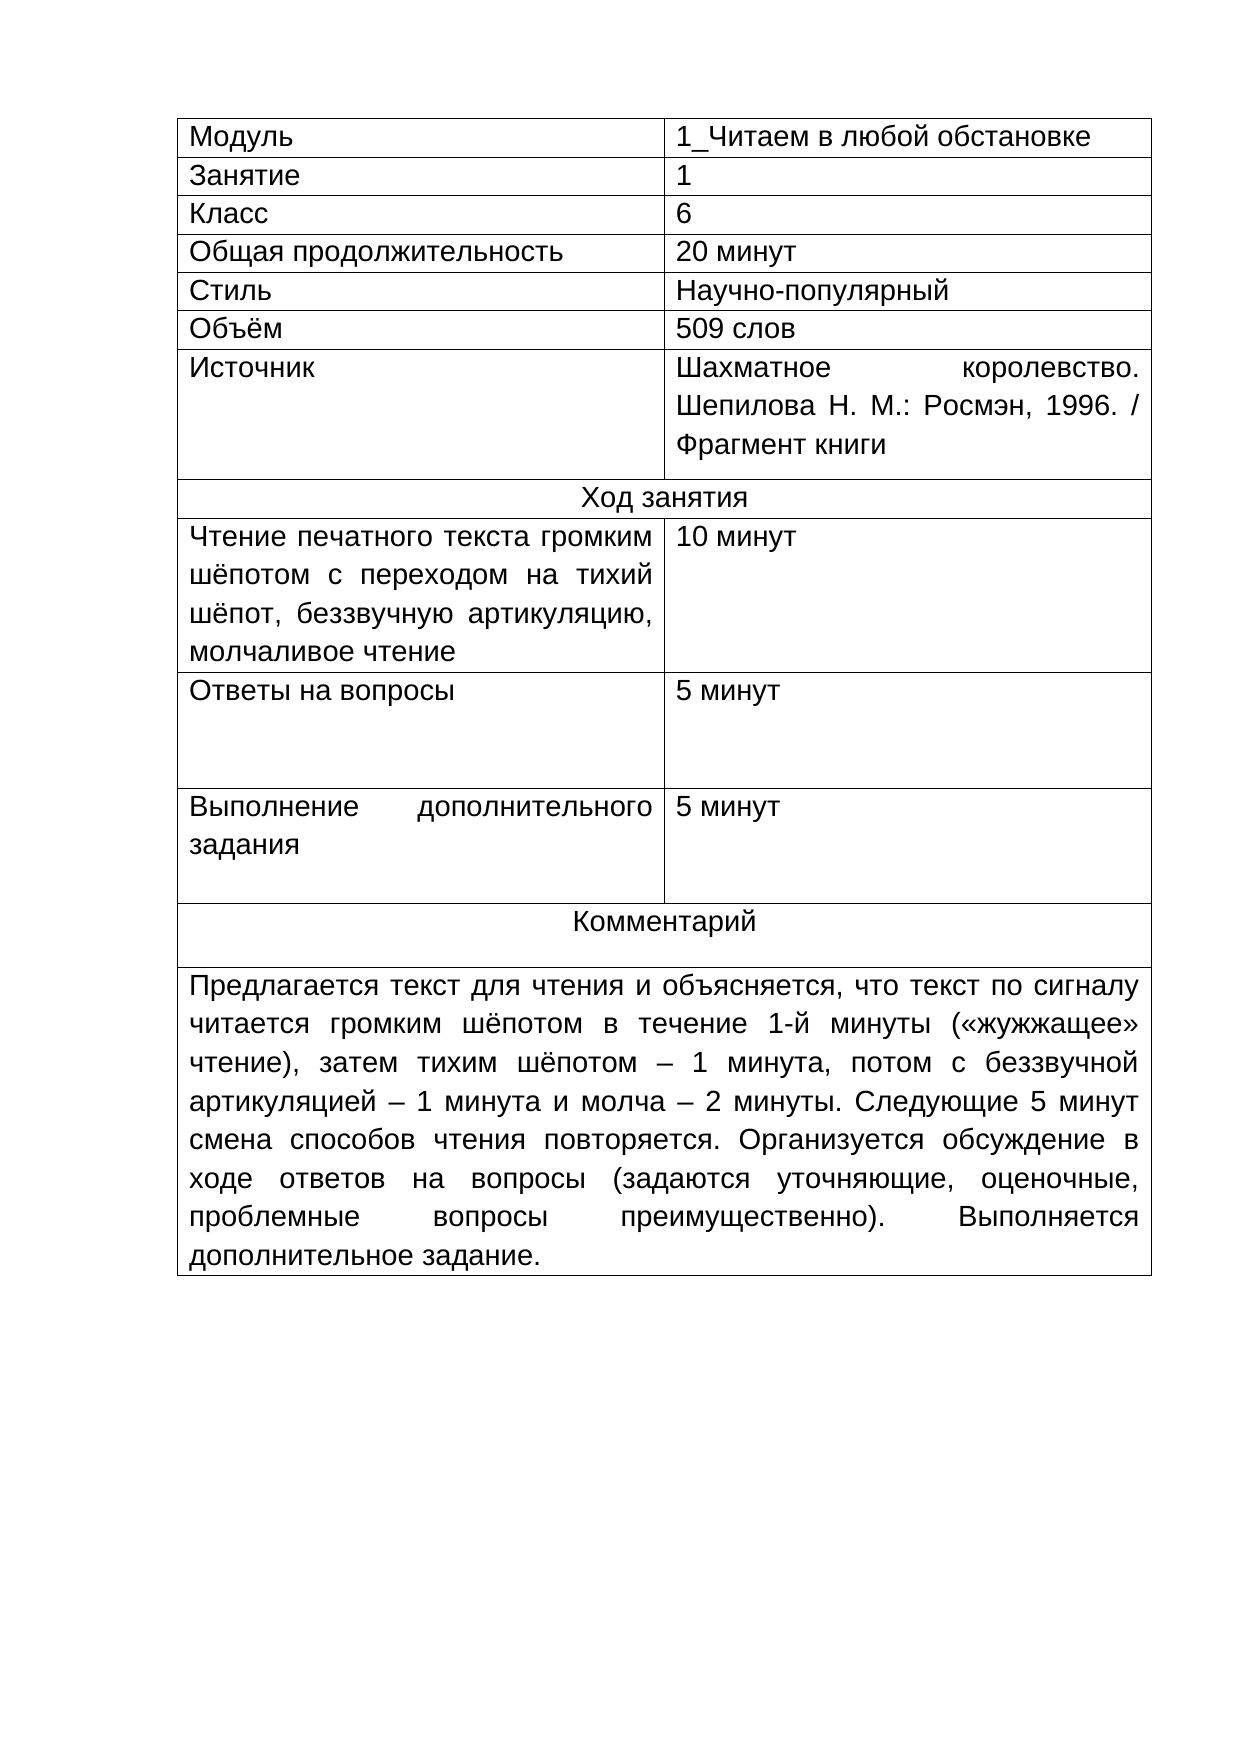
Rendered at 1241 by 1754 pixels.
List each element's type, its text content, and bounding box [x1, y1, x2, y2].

table_header 1_Читаем в любой обстановке [665, 119, 1151, 157]
table_cell 10 минут [665, 519, 1151, 672]
table_cell Выполнение дополнительного задания [178, 789, 664, 903]
table_cell 6 [665, 196, 1151, 233]
table_cell 509 слов [665, 311, 1151, 349]
table_cell Предлагается текст для чтения и объясняется, что текст по сигналу читается громким шёпотом в течение 1-й минуты («жужжащее» чтение), затем тихим шёпотом – 1 минута, потом с беззвучной артикуляцией – 1 минута и молча – 2 минуты. Следующие 5 минут смена способов чтения повторяется. Организуется обсуждение в ходе ответов на вопросы (задаются уточняющие, оценочные, проблемные вопросы преимущественно). Выполняется дополнительное задание. [178, 968, 1151, 1275]
table_cell 1 [665, 158, 1151, 195]
table_header Модуль [178, 119, 664, 157]
table_cell Объём [178, 311, 664, 349]
table_cell 5 минут [665, 789, 1151, 903]
table_cell Научно-популярный [665, 273, 1151, 310]
table_cell Ход занятия [178, 480, 1151, 518]
table_cell Источник [178, 350, 664, 479]
table_cell Шахматное королевство. Шепилова Н. М.: Росмэн, 1996. / Фрагмент книги [665, 350, 1151, 479]
table_cell 20 минут [665, 235, 1151, 272]
table_cell Комментарий [178, 904, 1151, 967]
table_cell Общая продолжительность [178, 235, 664, 272]
table_cell Чтение печатного текста громким шёпотом с переходом на тихий шёпот, беззвучную артикуляцию, молчаливое чтение [178, 519, 664, 672]
table_cell Ответы на вопросы [178, 673, 664, 788]
table_cell 5 минут [665, 673, 1151, 788]
table_cell Занятие [178, 158, 664, 195]
table_cell Класс [178, 196, 664, 233]
table_cell Стиль [178, 273, 664, 310]
